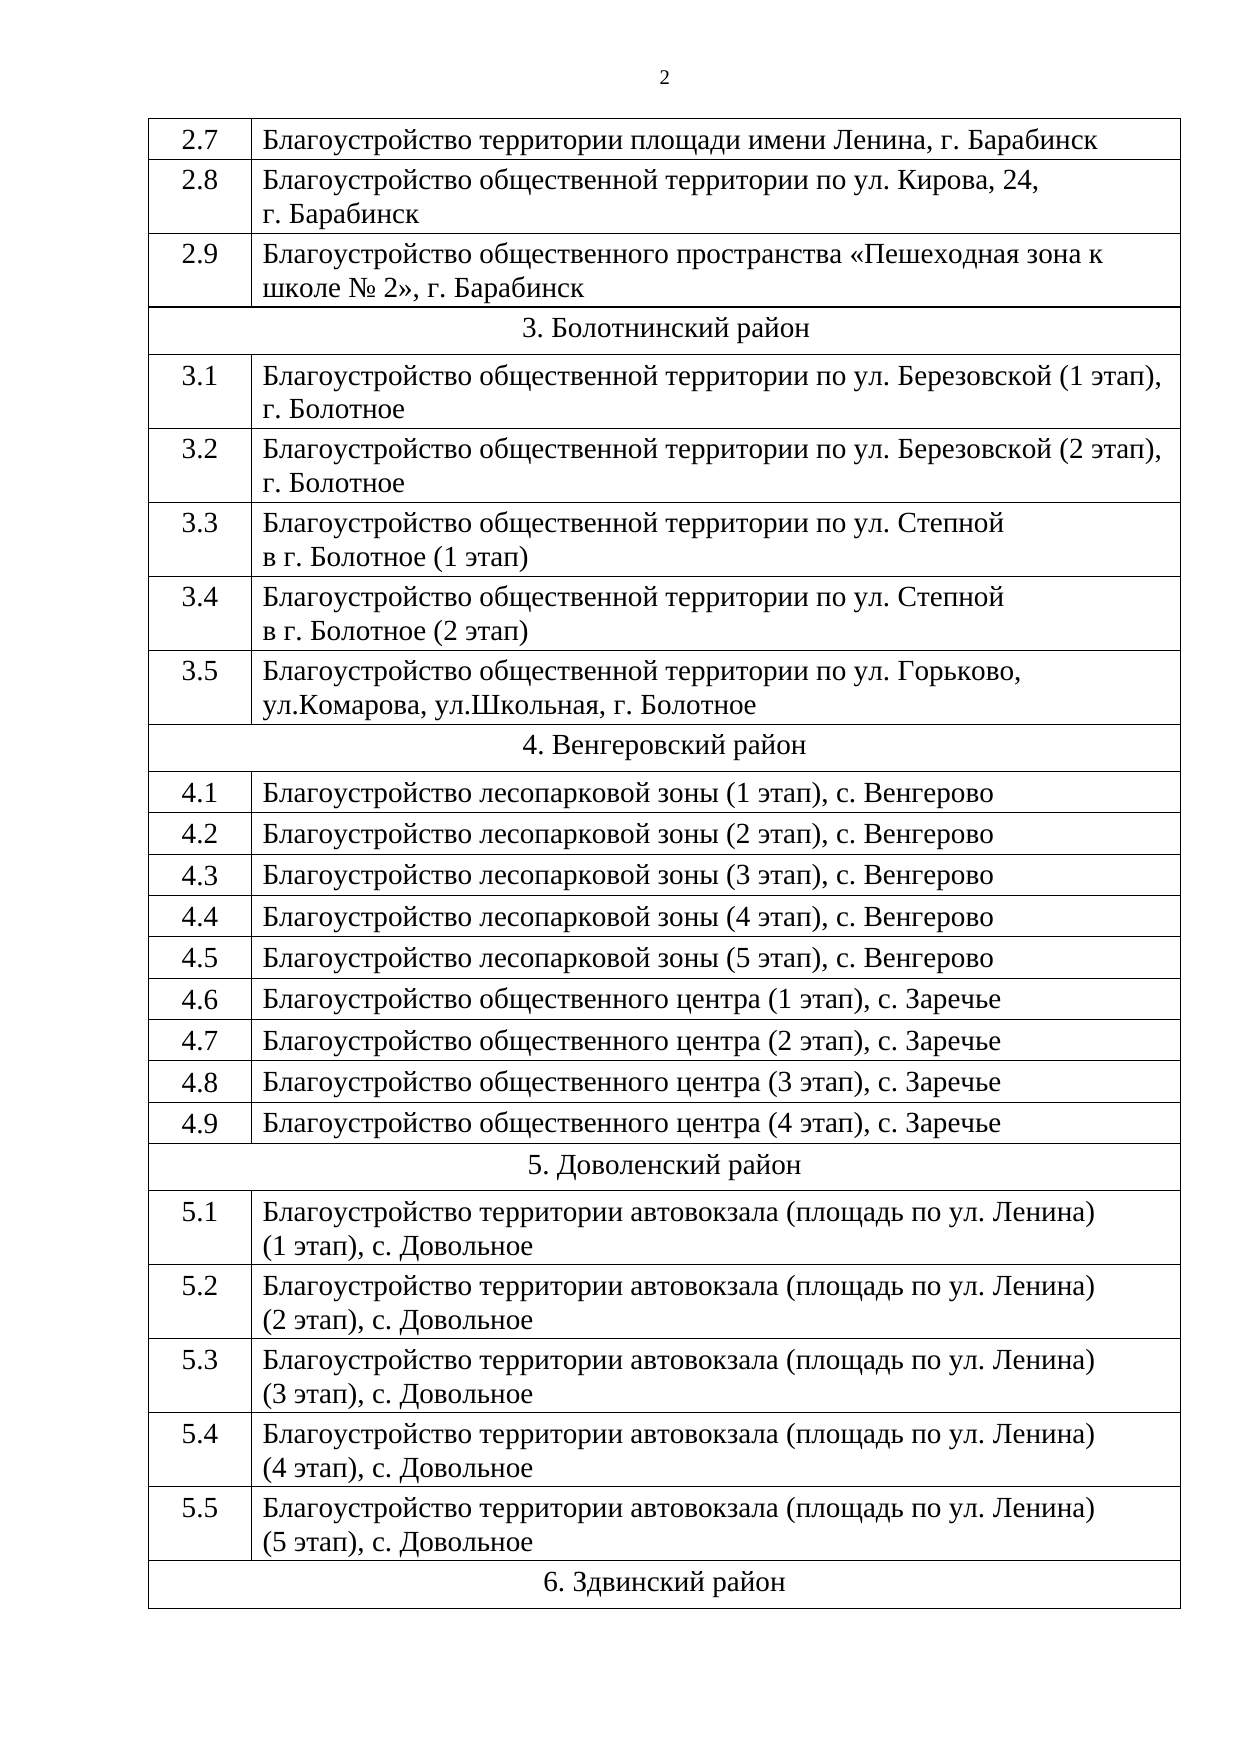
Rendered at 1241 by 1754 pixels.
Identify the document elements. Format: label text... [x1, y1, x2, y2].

table_cell 4.3 [149, 855, 251, 895]
table_cell 4.1 [149, 772, 251, 812]
table_cell 3.4 [149, 577, 251, 649]
table_cell Благоустройство общественного центра (2 этап), с. Заречье [252, 1020, 1180, 1060]
table_cell 5.2 [149, 1265, 251, 1338]
table_cell Благоустройство общественного центра (1 этап), с. Заречье [252, 979, 1180, 1019]
table_cell Благоустройство лесопарковой зоны (2 этап), с. Венгерово [252, 813, 1180, 853]
table_cell 3.1 [149, 355, 251, 428]
table_cell 5.3 [149, 1339, 251, 1412]
table_cell Благоустройство лесопарковой зоны (3 этап), с. Венгерово [252, 855, 1180, 895]
table_cell Благоустройство территории автовокзала (площадь по ул. Ленина) (2 этап), с. Довольное [252, 1265, 1180, 1338]
table_cell Благоустройство территории автовокзала (площадь по ул. Ленина) (3 этап), с. Довольное [252, 1339, 1180, 1412]
table_cell Благоустройство лесопарковой зоны (5 этап), с. Венгерово [252, 937, 1180, 978]
table_cell 3.5 [149, 651, 251, 723]
table_cell Благоустройство общественного центра (4 этап), с. Заречье [252, 1103, 1180, 1143]
table_cell Благоустройство территории автовокзала (площадь по ул. Ленина) (5 этап), с. Довольное [252, 1487, 1180, 1560]
table_cell 4.2 [149, 813, 251, 853]
table_cell 5.1 [149, 1191, 251, 1264]
table_cell 3.3 [149, 503, 251, 576]
table_cell Благоустройство общественного центра (3 этап), с. Заречье [252, 1061, 1180, 1102]
table_cell Благоустройство территории автовокзала (площадь по ул. Ленина) (1 этап), с. Довольное [252, 1191, 1180, 1264]
table_cell 6. Здвинский район [149, 1561, 1180, 1607]
table_cell 5.4 [149, 1413, 251, 1486]
table_cell Благоустройство общественного пространства «Пешеходная зона к школе № 2», г. Барабинск [252, 234, 1180, 306]
table_cell Благоустройство общественной территории по ул. Степной в г. Болотное (2 этап) [252, 577, 1180, 649]
table_cell 4.6 [149, 979, 251, 1019]
table_cell 2.9 [149, 234, 251, 306]
table_cell Благоустройство территории автовокзала (площадь по ул. Ленина) (4 этап), с. Довольное [252, 1413, 1180, 1486]
table_cell 2.8 [149, 160, 251, 232]
table_cell Благоустройство общественной территории по ул. Березовской (1 этап), г. Болотное [252, 355, 1180, 428]
table_cell Благоустройство общественной территории по ул. Кирова, 24, г. Барабинск [252, 160, 1180, 232]
table_cell 3. Болотнинский район [149, 308, 1180, 354]
table_cell 4.8 [149, 1061, 251, 1102]
table_cell Благоустройство общественной территории по ул. Горьково, ул.Комарова, ул.Школьная, г. Болотное [252, 651, 1180, 723]
table_cell 4.4 [149, 896, 251, 936]
table_cell 4. Венгеровский район [149, 725, 1180, 771]
table_cell Благоустройство лесопарковой зоны (1 этап), с. Венгерово [252, 772, 1180, 812]
table_cell 5. Доволенский район [149, 1144, 1180, 1190]
table_cell 2.7 [149, 119, 251, 158]
table_cell Благоустройство общественной территории по ул. Березовской (2 этап), г. Болотное [252, 429, 1180, 502]
table_cell 5.5 [149, 1487, 251, 1560]
table_cell Благоустройство лесопарковой зоны (4 этап), с. Венгерово [252, 896, 1180, 936]
table_cell 4.5 [149, 937, 251, 978]
table_cell Благоустройство территории площади имени Ленина, г. Барабинск [252, 119, 1180, 158]
table_cell Благоустройство общественной территории по ул. Степной в г. Болотное (1 этап) [252, 503, 1180, 576]
table_cell 3.2 [149, 429, 251, 502]
table_cell 4.7 [149, 1020, 251, 1060]
table_cell 4.9 [149, 1103, 251, 1143]
